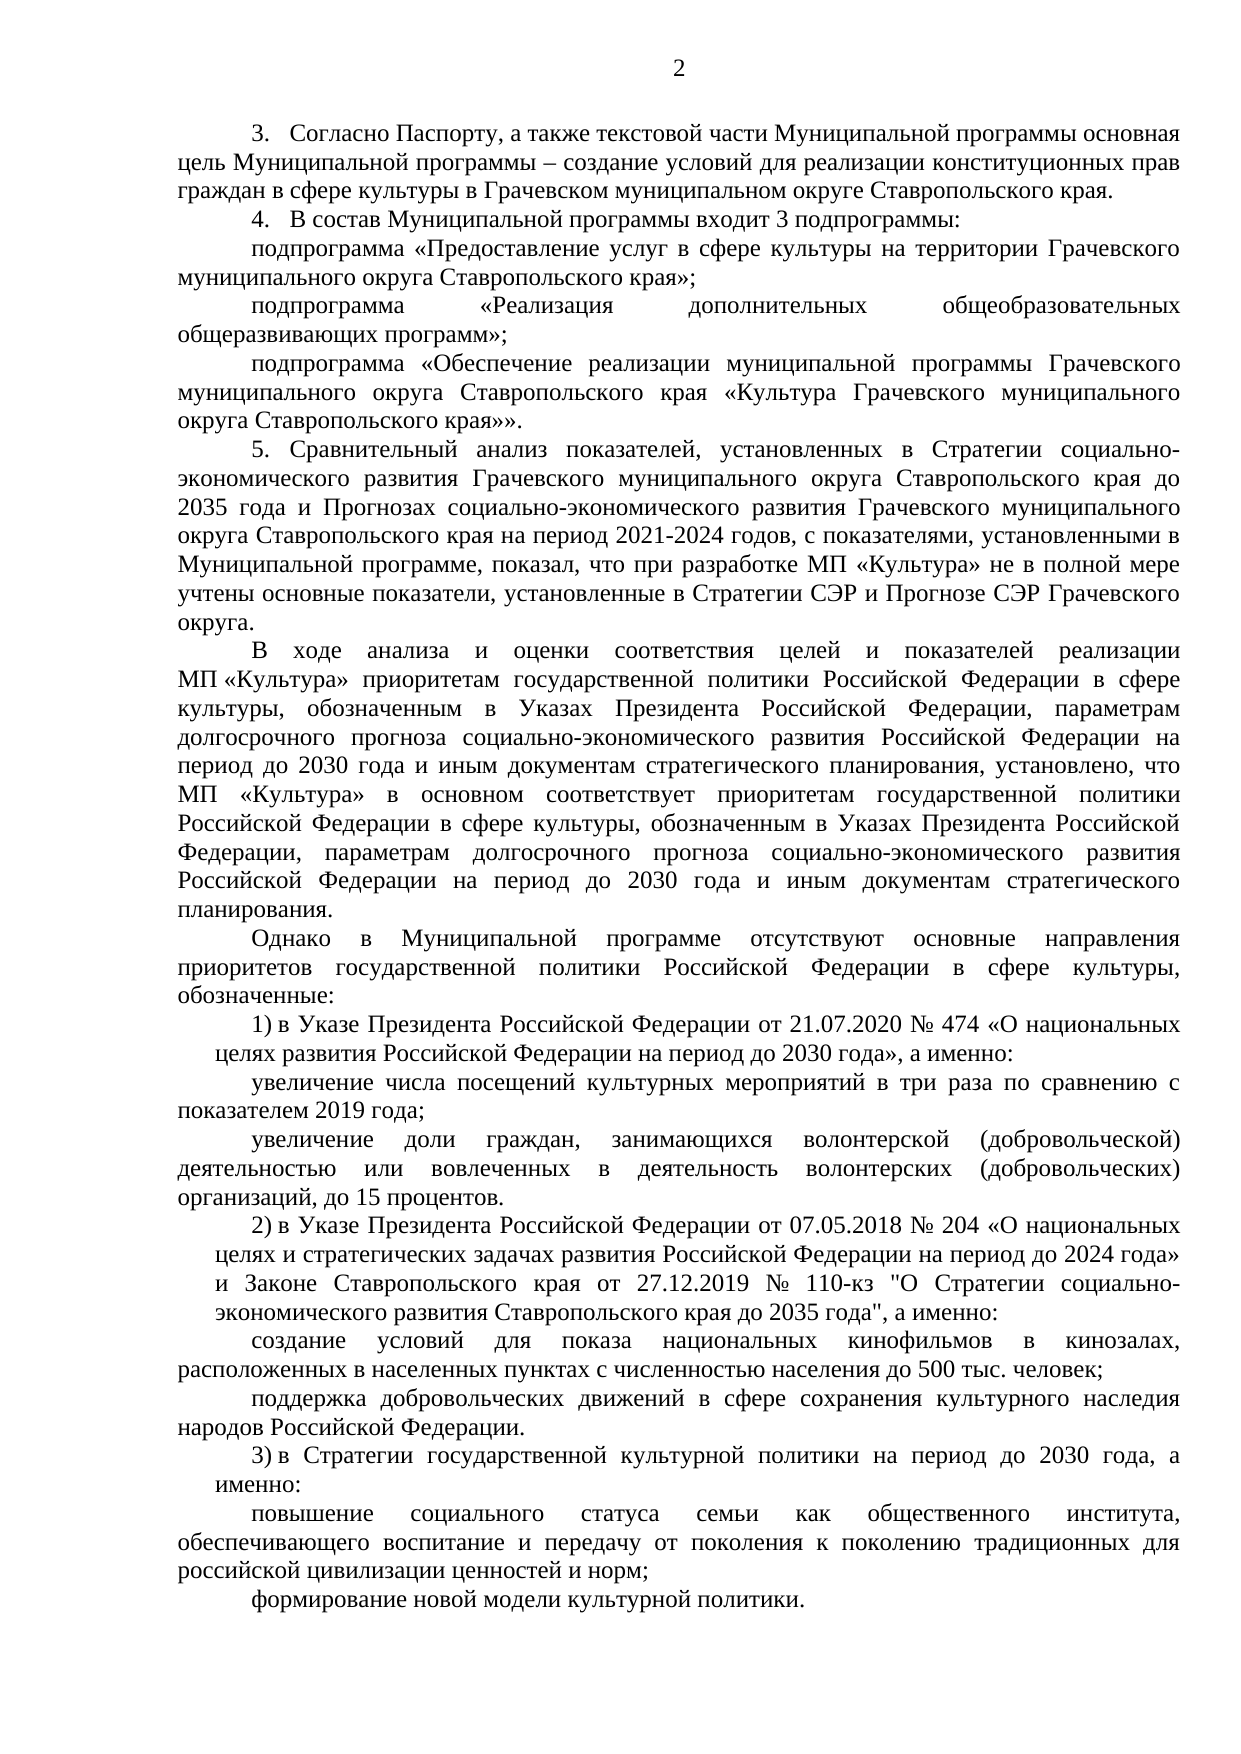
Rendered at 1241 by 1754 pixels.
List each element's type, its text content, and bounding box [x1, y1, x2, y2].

text увеличение числа посещений культурных мероприятий в три раза по сравнению с показателем 2019 года; [177, 1067, 1181, 1124]
list в Стратегии государственной культурной политики на период до 2030 года, а именно: [215, 1441, 1181, 1498]
text В ходе анализа и оценки соответствия целей и показателей реализации МП «Культура» приоритетам государственной политики Российской Федерации в сфере культуры, обозначенным в Указах Президента Российской Федерации, параметрам долгосрочного прогноза социально-экономического развития Российской Федерации на период до 2030 года и иным документам стратегического планирования, установлено, что МП «Культура» в основном соответствует приоритетам государственной политики Российской Федерации в сфере культуры, обозначенным в Указах Президента Российской Федерации, параметрам долгосрочного прогноза социально-экономического развития Российской Федерации на период до 2030 года и иным документам стратегического планирования. [177, 636, 1181, 923]
list В состав Муниципальной программы входит 3 подпрограммы: [177, 204, 1181, 233]
list в Указе Президента Российской Федерации от 21.07.2020 № 474 «О национальных целях развития Российской Федерации на период до 2030 года», а именно: [215, 1009, 1181, 1067]
text подпрограмма «Предоставление услуг в сфере культуры на территории Грачевского муниципального округа Ставропольского края»; [177, 233, 1181, 291]
text повышение социального статуса семьи как общественного института, обеспечивающего воспитание и передачу от поколения к поколению традиционных для российской цивилизации ценностей и норм; [177, 1498, 1181, 1584]
text подпрограмма «Реализация дополнительных общеобразовательных общеразвивающих программ»; [177, 291, 1181, 348]
text подпрограмма «Обеспечение реализации муниципальной программы Грачевского муниципального округа Ставропольского края «Культура Грачевского муниципального округа Ставропольского края»». [177, 348, 1181, 434]
text Однако в Муниципальной программе отсутствуют основные направления приоритетов государственной политики Российской Федерации в сфере культуры, обозначенные: [177, 923, 1181, 1009]
list Согласно Паспорту, а также текстовой части Муниципальной программы основная цель Муниципальной программы – создание условий для реализации конституционных прав граждан в сфере культуры в Грачевском муниципальном округе Ставропольского края. [177, 118, 1181, 204]
list Сравнительный анализ показателей, установленных в Стратегии социально-экономического развития Грачевского муниципального округа Ставропольского края до 2035 года и Прогнозах социально-экономического развития Грачевского муниципального округа Ставропольского края на период 2021-2024 годов, с показателями, установленными в Муниципальной программе, показал, что при разработке МП «Культура» не в полной мере учтены основные показатели, установленные в Стратегии СЭР и Прогнозе СЭР Грачевского округа. [177, 434, 1181, 636]
text увеличение доли граждан, занимающихся волонтерской (добровольческой) деятельностью или вовлеченных в деятельность волонтерских (добровольческих) организаций, до 15 процентов. [177, 1124, 1181, 1211]
text поддержка добровольческих движений в сфере сохранения культурного наследия народов Российской Федерации. [177, 1383, 1181, 1441]
list в Указе Президента Российской Федерации от 07.05.2018 № 204 «О национальных целях и стратегических задачах развития Российской Федерации на период до 2024 года» и Законе Ставропольского края от 27.12.2019 № 110-кз "О Стратегии социально-экономического развития Ставропольского края до 2035 года", а именно: [215, 1211, 1181, 1326]
text формирование новой модели культурной политики. [177, 1584, 1181, 1613]
text создание условий для показа национальных кинофильмов в кинозалах, расположенных в населенных пунктах с численностью населения до 500 тыс. человек; [177, 1326, 1181, 1383]
